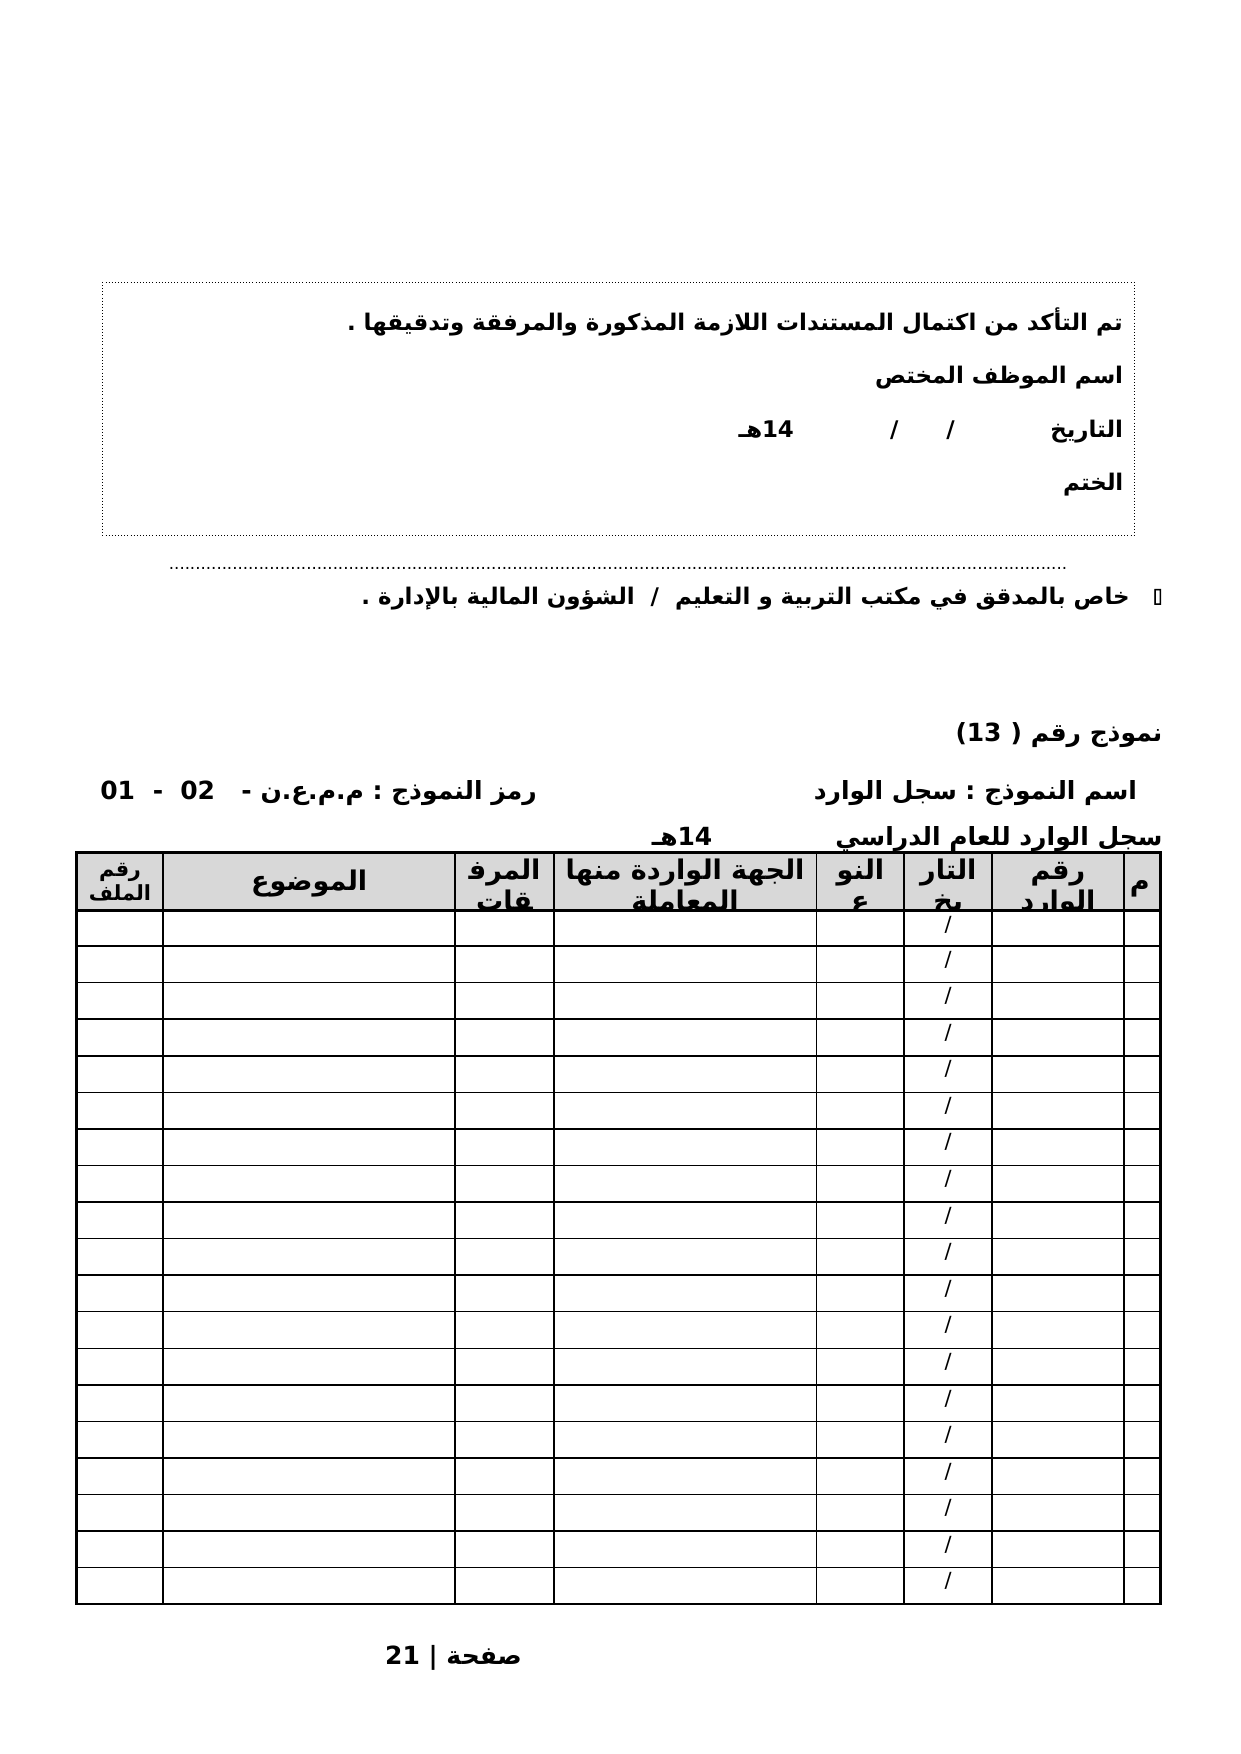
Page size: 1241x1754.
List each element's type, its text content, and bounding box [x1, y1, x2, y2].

table_cell [78, 1386, 162, 1421]
table_cell [164, 1386, 454, 1421]
table_cell [164, 1203, 454, 1238]
table_cell [1125, 1422, 1159, 1457]
table_cell / [905, 1093, 991, 1128]
table_cell [78, 1020, 162, 1055]
table_cell [817, 1495, 903, 1530]
table_cell [456, 1459, 553, 1494]
table_cell [555, 1239, 816, 1274]
table_header تم التأكد من اكتمال المستندات اللازمة المذكورة والمرفقة وتدقيقها . اسم الموظف المختص التاريخ / / 14هـ الختم [103, 282, 1134, 535]
table_cell / [905, 1422, 991, 1457]
table_header الموضوع [164, 854, 454, 909]
table_cell [78, 1532, 162, 1567]
table_cell [456, 1532, 553, 1567]
table_cell [555, 1166, 816, 1201]
table_cell [817, 1312, 903, 1347]
table_cell [993, 1459, 1123, 1494]
table_cell [456, 1203, 553, 1238]
table_cell [456, 1093, 553, 1128]
table_cell [456, 1239, 553, 1274]
table_header النوع [817, 854, 903, 909]
table_cell [1125, 1349, 1159, 1384]
table_cell [817, 1203, 903, 1238]
table_cell [78, 1239, 162, 1274]
table_cell [78, 1422, 162, 1457]
table_cell [78, 983, 162, 1018]
table_cell [164, 983, 454, 1018]
table_cell [555, 1349, 816, 1384]
table_cell [817, 1386, 903, 1421]
table_cell [993, 1057, 1123, 1091]
table_cell [456, 1349, 553, 1384]
table_cell / [905, 1386, 991, 1421]
table_cell [555, 983, 816, 1018]
table_cell [993, 947, 1123, 982]
table_cell / [905, 1495, 991, 1530]
table_cell [817, 1166, 903, 1201]
table_cell [78, 1166, 162, 1201]
table_cell [164, 1532, 454, 1567]
table_cell [993, 912, 1123, 945]
table_cell [817, 983, 903, 1018]
table_cell [1125, 912, 1159, 945]
table_cell [1125, 1130, 1159, 1164]
table_cell / [905, 1239, 991, 1274]
table_cell [164, 1349, 454, 1384]
text .......................................................................................................................................................................... [75, 554, 1162, 573]
table_cell [555, 912, 816, 945]
table_cell [817, 947, 903, 982]
table_cell / [905, 1166, 991, 1201]
table_cell [1125, 1312, 1159, 1347]
table_cell [555, 1459, 816, 1494]
table_cell [78, 1276, 162, 1311]
table_header التاريخ [905, 854, 991, 909]
table_cell / [905, 1276, 991, 1311]
table_cell [78, 1203, 162, 1238]
table_cell [456, 947, 553, 982]
table_cell [164, 1312, 454, 1347]
table_header الجهة الواردة منها المعاملة [555, 854, 816, 909]
table_cell / [905, 1203, 991, 1238]
table_cell [164, 1422, 454, 1457]
table_cell [1125, 1057, 1159, 1091]
table_cell [164, 1276, 454, 1311]
table_cell [993, 983, 1123, 1018]
table_cell [1125, 1568, 1159, 1603]
table_cell [817, 1093, 903, 1128]
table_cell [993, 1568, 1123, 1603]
table_cell / [905, 1532, 991, 1567]
table_cell [817, 1130, 903, 1164]
table_cell [555, 1203, 816, 1238]
table_cell [1125, 1020, 1159, 1055]
table_cell [817, 1239, 903, 1274]
table_cell [78, 1459, 162, 1494]
table_cell [555, 947, 816, 982]
table_cell [555, 1020, 816, 1055]
table_cell [993, 1422, 1123, 1457]
table_cell [817, 1057, 903, 1091]
table_cell [78, 947, 162, 982]
table_cell [555, 1422, 816, 1457]
table_cell / [905, 1312, 991, 1347]
table_cell [164, 1495, 454, 1530]
table_cell [555, 1093, 816, 1128]
table_cell [78, 1057, 162, 1091]
table_cell [817, 1422, 903, 1457]
table_cell [817, 1276, 903, 1311]
table_cell [993, 1203, 1123, 1238]
text نموذج رقم ( 13) [75, 718, 1162, 747]
table_cell [164, 1093, 454, 1128]
table_cell [1125, 1495, 1159, 1530]
table_cell [1125, 947, 1159, 982]
table_cell [456, 1386, 553, 1421]
table_cell [817, 1020, 903, 1055]
table_cell [78, 1312, 162, 1347]
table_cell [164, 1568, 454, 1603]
table_cell [78, 1495, 162, 1530]
table_cell [456, 1166, 553, 1201]
table_cell [456, 1020, 553, 1055]
table_cell [1125, 1532, 1159, 1567]
table_cell [993, 1386, 1123, 1421]
table_cell [164, 912, 454, 945]
table_cell [993, 1130, 1123, 1164]
table_cell / [905, 1057, 991, 1091]
table_cell / [905, 1020, 991, 1055]
table_cell [555, 1312, 816, 1347]
table_cell [456, 1057, 553, 1091]
table_cell [1125, 1203, 1159, 1238]
table_cell [456, 912, 553, 945]
table_cell [555, 1532, 816, 1567]
table_cell [555, 1495, 816, 1530]
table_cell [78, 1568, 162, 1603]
table_cell [993, 1093, 1123, 1128]
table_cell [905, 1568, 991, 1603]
text سجل الوارد للعام الدراسي 14هـ [75, 822, 1162, 851]
table_cell [817, 1532, 903, 1567]
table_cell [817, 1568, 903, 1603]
table_cell [1125, 1386, 1159, 1421]
table_cell [456, 1422, 553, 1457]
table_cell [817, 1459, 903, 1494]
table_cell [993, 1312, 1123, 1347]
table_header رقم الوارد [993, 854, 1123, 909]
table_cell [78, 912, 162, 945]
text خاص بالمدقق في مكتب التربية و التعليم / الشؤون المالية بالإدارة . [75, 583, 1162, 610]
table_cell [993, 1166, 1123, 1201]
table_cell [164, 947, 454, 982]
table_header المرفقات [456, 854, 553, 909]
table_cell / [905, 983, 991, 1018]
table_cell [555, 1386, 816, 1421]
table_header رقم الملف [78, 854, 162, 909]
table_cell [456, 1130, 553, 1164]
table_cell [1125, 983, 1159, 1018]
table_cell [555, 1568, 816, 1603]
table_cell / [905, 1130, 991, 1164]
table_cell [456, 1495, 553, 1530]
table_cell [817, 1349, 903, 1384]
table_cell [993, 1020, 1123, 1055]
table_cell [817, 912, 903, 945]
table_cell [456, 1312, 553, 1347]
table_cell [1125, 1166, 1159, 1201]
table_cell [1125, 1276, 1159, 1311]
table_cell [164, 1020, 454, 1055]
table_cell [78, 1093, 162, 1128]
table_cell [993, 1532, 1123, 1567]
table_cell [164, 1239, 454, 1274]
table_cell [456, 983, 553, 1018]
table_cell [993, 1495, 1123, 1530]
table_cell / [905, 947, 991, 982]
table_cell [993, 1276, 1123, 1311]
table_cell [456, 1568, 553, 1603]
table_cell [78, 1130, 162, 1164]
table_cell [555, 1276, 816, 1311]
table_cell [993, 1349, 1123, 1384]
table_cell [78, 1349, 162, 1384]
table_cell / [905, 912, 991, 945]
table_cell [555, 1057, 816, 1091]
table_cell [1125, 1239, 1159, 1274]
table_cell / [905, 1459, 991, 1494]
table_cell [164, 1459, 454, 1494]
table_cell [993, 1239, 1123, 1274]
table_cell [456, 1276, 553, 1311]
table_cell / [905, 1349, 991, 1384]
text اسم النموذج : سجل الوارد رمز النموذج : م.م.ع.ن - 02 - 01 [75, 776, 1162, 805]
table_cell [555, 1130, 816, 1164]
table_cell [164, 1166, 454, 1201]
table_cell [164, 1057, 454, 1091]
table_cell [1125, 1093, 1159, 1128]
table_cell [164, 1130, 454, 1164]
table_header م [1125, 854, 1159, 909]
table_cell [1125, 1459, 1159, 1494]
